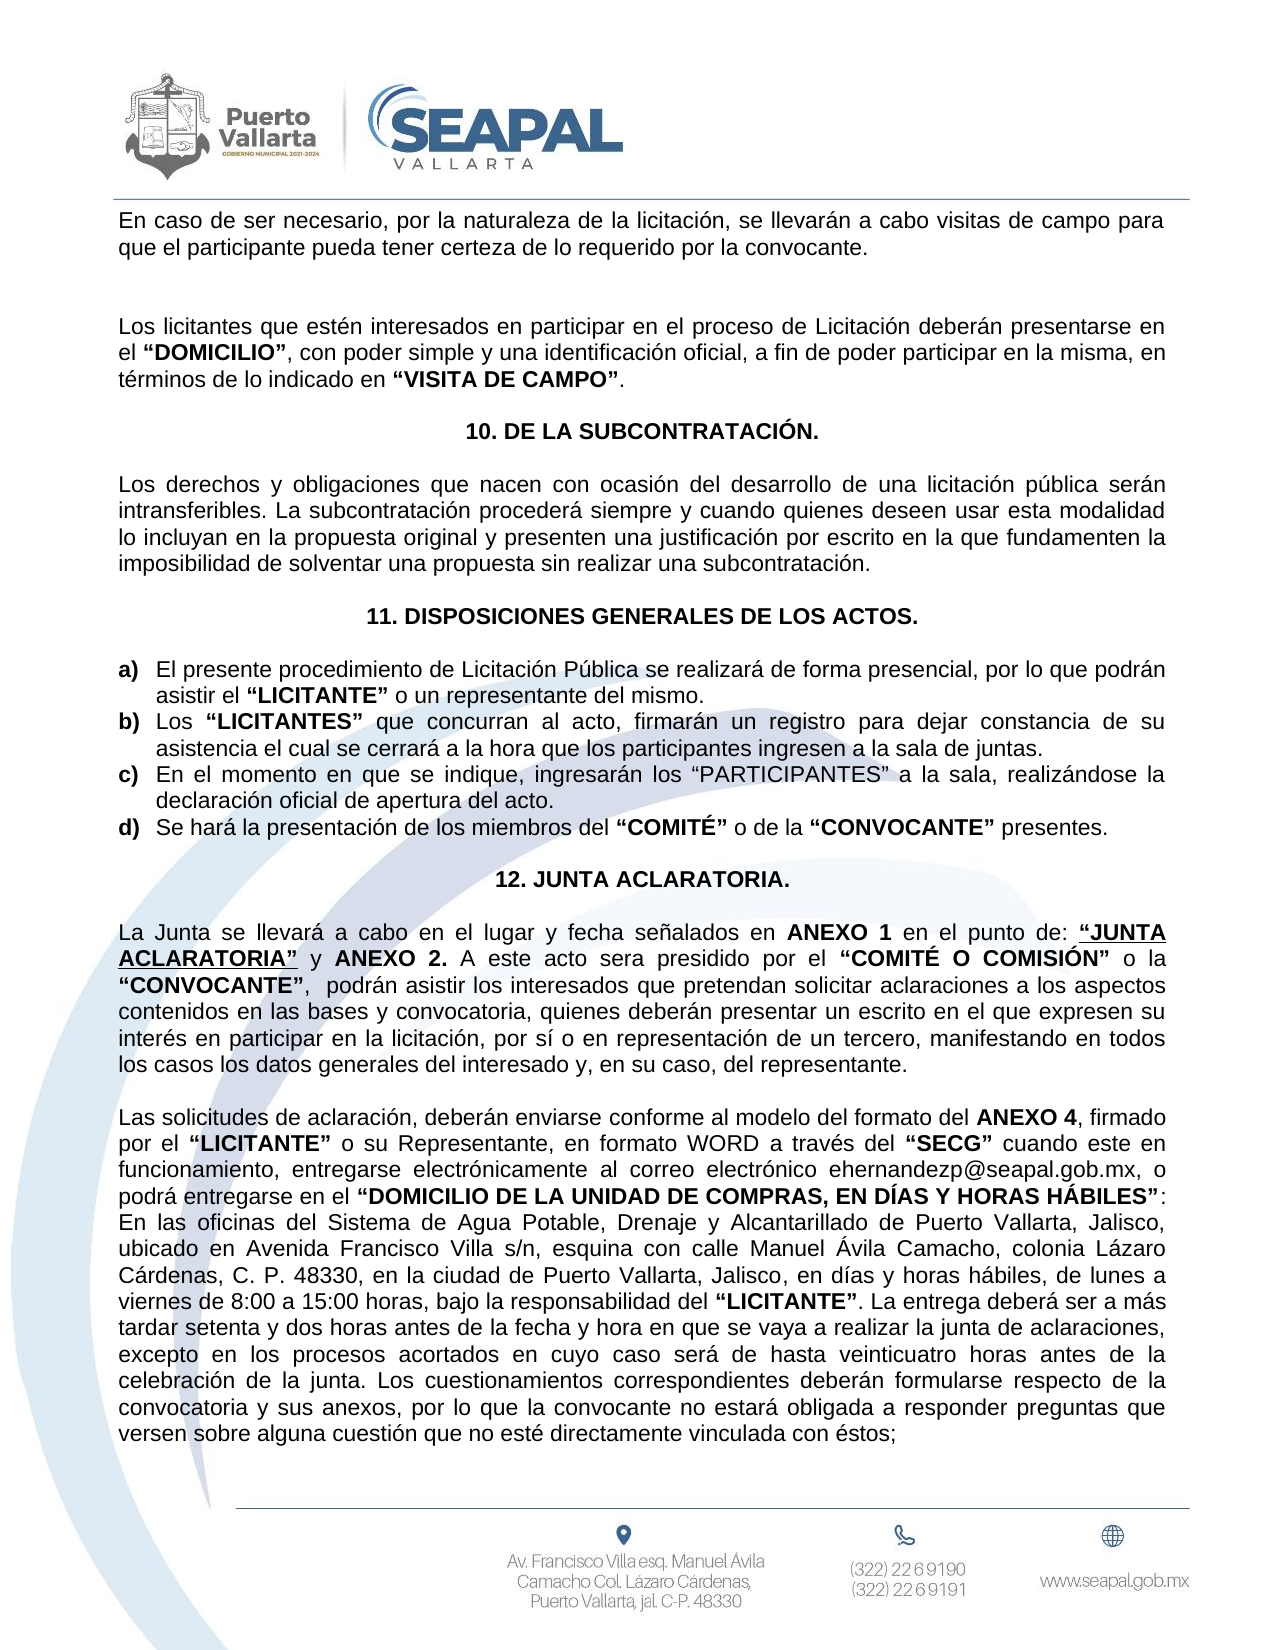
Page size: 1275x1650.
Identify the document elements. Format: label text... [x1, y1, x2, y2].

text 11. DISPOSICIONES GENERALES DE LOS ACTOS. [118, 603, 1166, 629]
list Los “LICITANTES” que concurran al acto, firmarán un registro para dejar constancia de su asistencia el cual se cerrará a la hora que los participantes ingresen a la sala de juntas. [118, 708, 1166, 761]
text Las solicitudes de aclaración, deberán enviarse conforme al modelo del formato del ANEXO 4, firmado por el “LICITANTE” o su Representante, en formato WORD a través del “SECG” cuando este en funcionamiento, entregarse electrónicamente al correo electrónico ehernandezp@seapal.gob.mx, o podrá entregarse en el “DOMICILIO DE LA UNIDAD DE COMPRAS, EN DÍAS Y HORAS HÁBILES”: En las oficinas del Sistema de Agua Potable, Drenaje y Alcantarillado de Puerto Vallarta, Jalisco, ubicado en Avenida Francisco Villa s/n, esquina con calle Manuel Ávila Camacho, colonia Lázaro Cárdenas, C. P. 48330, en la ciudad de Puerto Vallarta, Jalisco, en días y horas hábiles, de lunes a viernes de 8:00 a 15:00 horas, bajo la responsabilidad del “LICITANTE”. La entrega deberá ser a más tardar setenta y dos horas antes de la fecha y hora en que se vaya a realizar la junta de aclaraciones, excepto en los procesos acortados en cuyo caso será de hasta veinticuatro horas antes de la celebración de la junta. Los cuestionamientos correspondientes deberán formularse respecto de la convocatoria y sus anexos, por lo que la convocante no estará obligada a responder preguntas que versen sobre alguna cuestión que no esté directamente vinculada con éstos; [118, 1103, 1166, 1446]
list El presente procedimiento de Licitación Pública se realizará de forma presencial, por lo que podrán asistir el “LICITANTE” o un representante del mismo. [118, 656, 1166, 708]
text 12. JUNTA ACLARATORIA. [118, 866, 1166, 893]
text Los licitantes que estén interesados en participar en el proceso de Licitación deberán presentarse en el “DOMICILIO”, con poder simple y una identificación oficial, a fin de poder participar en la misma, en términos de lo indicado en “VISITA DE CAMPO”. [118, 313, 1166, 392]
text La Junta se llevará a cabo en el lugar y fecha señalados en ANEXO 1 en el punto de: “JUNTA ACLARATORIA” y ANEXO 2. A este acto sera presidido por el “COMITÉ O COMISIÓN” o la “CONVOCANTE”, podrán asistir los interesados que pretendan solicitar aclaraciones a los aspectos contenidos en las bases y convocatoria, quienes deberán presentar un escrito en el que expresen su interés en participar en la licitación, por sí o en representación de un tercero, manifestando en todos los casos los datos generales del interesado y, en su caso, del representante. [118, 919, 1166, 1077]
text Los derechos y obligaciones que nacen con ocasión del desarrollo de una licitación pública serán intransferibles. La subcontratación procederá siempre y cuando quienes deseen usar esta modalidad lo incluyan en la propuesta original y presenten una justificación por escrito en la que fundamenten la imposibilidad de solventar una propuesta sin realizar una subcontratación. [118, 471, 1166, 576]
text En caso de ser necesario, por la naturaleza de la licitación, se llevarán a cabo visitas de campo para que el participante pueda tener certeza de lo requerido por la convocante. [118, 207, 1166, 260]
text 10. DE LA SUBCONTRATACIÓN. [118, 418, 1166, 445]
list Se hará la presentación de los miembros del “COMITÉ” o de la “CONVOCANTE” presentes. [118, 814, 1166, 840]
picture [9, 0, 1275, 1650]
list En el momento en que se indique, ingresarán los “PARTICIPANTES” a la sala, realizándose la declaración oficial de apertura del acto. [118, 761, 1166, 814]
